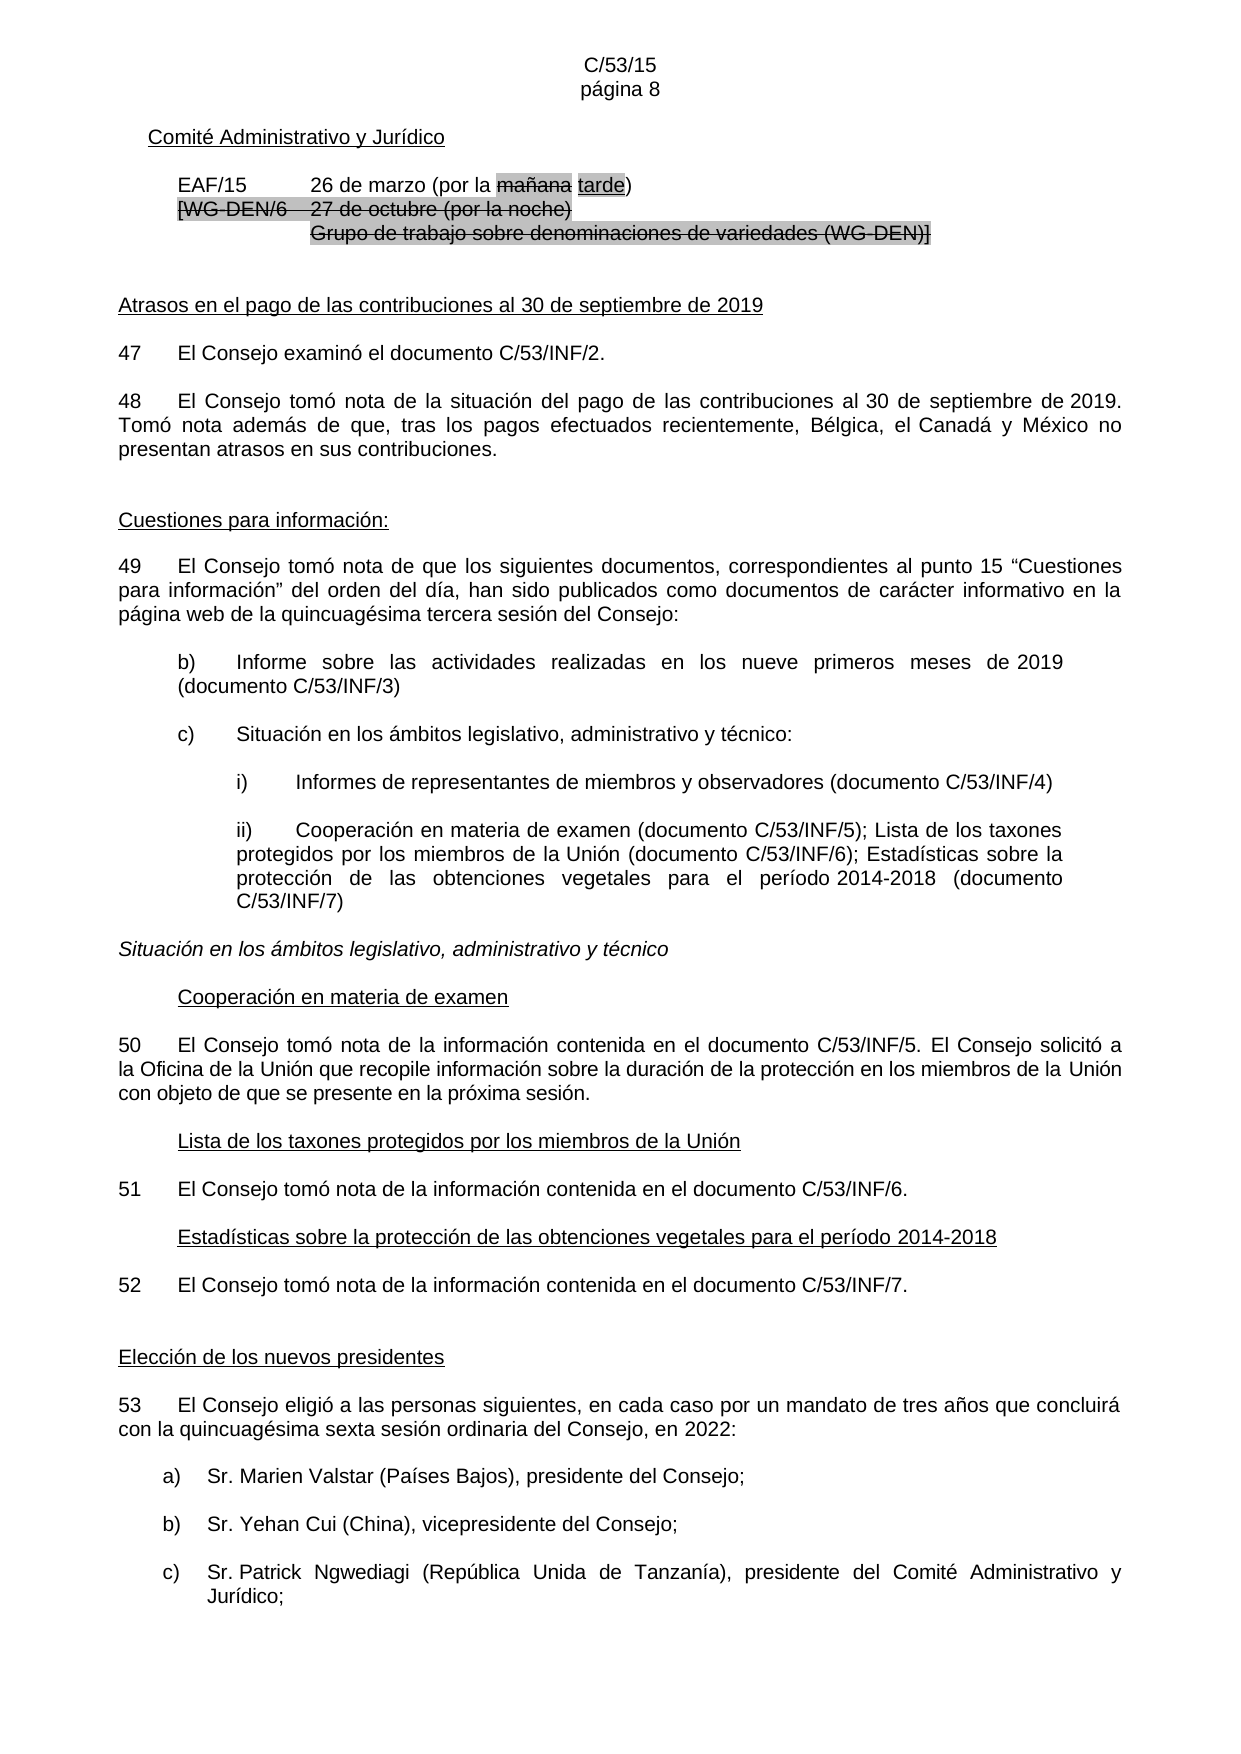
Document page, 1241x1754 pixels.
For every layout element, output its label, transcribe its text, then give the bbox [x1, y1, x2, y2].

text Comité Administrativo y Jurídico [148, 125, 1122, 149]
text b) Informe sobre las actividades realizadas en los nueve primeros meses de 2019 (documento C/53/INF/3) [177, 650, 1063, 698]
text c) Sr. Patrick Ngwediagi (República Unida de Tanzanía), presidente del Comité Administrativo y Jurídico; [118, 1560, 1122, 1608]
subtitle Cooperación en materia de examen [177, 985, 1122, 1009]
text Elección de los nuevos presidentes [118, 1344, 1122, 1368]
text EAF/15 26 de marzo (por la mañana tarde) [118, 173, 496, 197]
text El Consejo tomó nota de la situación del pago de las contribuciones al 30 de septiembre de 2019. Tomó nota además de que, tras los pagos efectuados recientemente, Bélgica, el Canadá y México no presentan atrasos en sus contribuciones. [118, 388, 1122, 460]
text EAF/15 26 de marzo (por la mañana tarde) [625, 173, 1122, 197]
text a) Sr. Marien Valstar (Países Bajos), presidente del Consejo; [118, 1464, 1122, 1488]
text El Consejo tomó nota de que los siguientes documentos, correspondientes al punto 15 “Cuestiones para información” del orden del día, han sido publicados como documentos de carácter informativo en la página web de la quincuagésima tercera sesión del Consejo: [118, 554, 1122, 626]
text c) Situación en los ámbitos legislativo, administrativo y técnico: [177, 722, 1063, 746]
text El Consejo eligió a las personas siguientes, en cada caso por un mandato de tres años que concluirá con la quincuagésima sexta sesión ordinaria del Consejo, en 2022: [118, 1392, 1122, 1440]
text [WG-DEN/6 27 de octubre (por la noche) Grupo de trabajo sobre denominaciones de variedades (WG-DEN)] [118, 197, 310, 245]
text [WG-DEN/6 27 de octubre (por la noche) Grupo de trabajo sobre denominaciones de variedades (WG-DEN)] [572, 197, 1122, 245]
text El Consejo tomó nota de la información contenida en el documento C/53/INF/6. [118, 1177, 1122, 1201]
text i) Informes de representantes de miembros y observadores (documento C/53/INF/4) [236, 769, 1063, 793]
text El Consejo tomó nota de la información contenida en el documento C/53/INF/5. El Consejo solicitó a la Oficina de la Unión que recopile información sobre la duración de la protección en los miembros de la Unión con objeto de que se presente en la próxima sesión. [118, 1033, 1122, 1105]
text ii) Cooperación en materia de examen (documento C/53/INF/5); Lista de los taxones protegidos por los miembros de la Unión (documento C/53/INF/6); Estadísticas sobre la protección de las obtenciones vegetales para el período 2014-2018 (documento C/53/INF/7) [236, 817, 1063, 913]
text El Consejo tomó nota de la información contenida en el documento C/53/INF/7. [118, 1273, 1122, 1297]
text El Consejo examinó el documento C/53/INF/2. [118, 341, 1122, 364]
subtitle Situación en los ámbitos legislativo, administrativo y técnico [118, 937, 1122, 961]
text b) Sr. Yehan Cui (China), vicepresidente del Consejo; [118, 1512, 1122, 1536]
subtitle Estadísticas sobre la protección de las obtenciones vegetales para el período 2014-2018 [177, 1225, 1122, 1249]
text Atrasos en el pago de las contribuciones al 30 de septiembre de 2019 [118, 293, 1122, 317]
text Cuestiones para información: [118, 508, 1122, 532]
subtitle Lista de los taxones protegidos por los miembros de la Unión [177, 1129, 1122, 1153]
